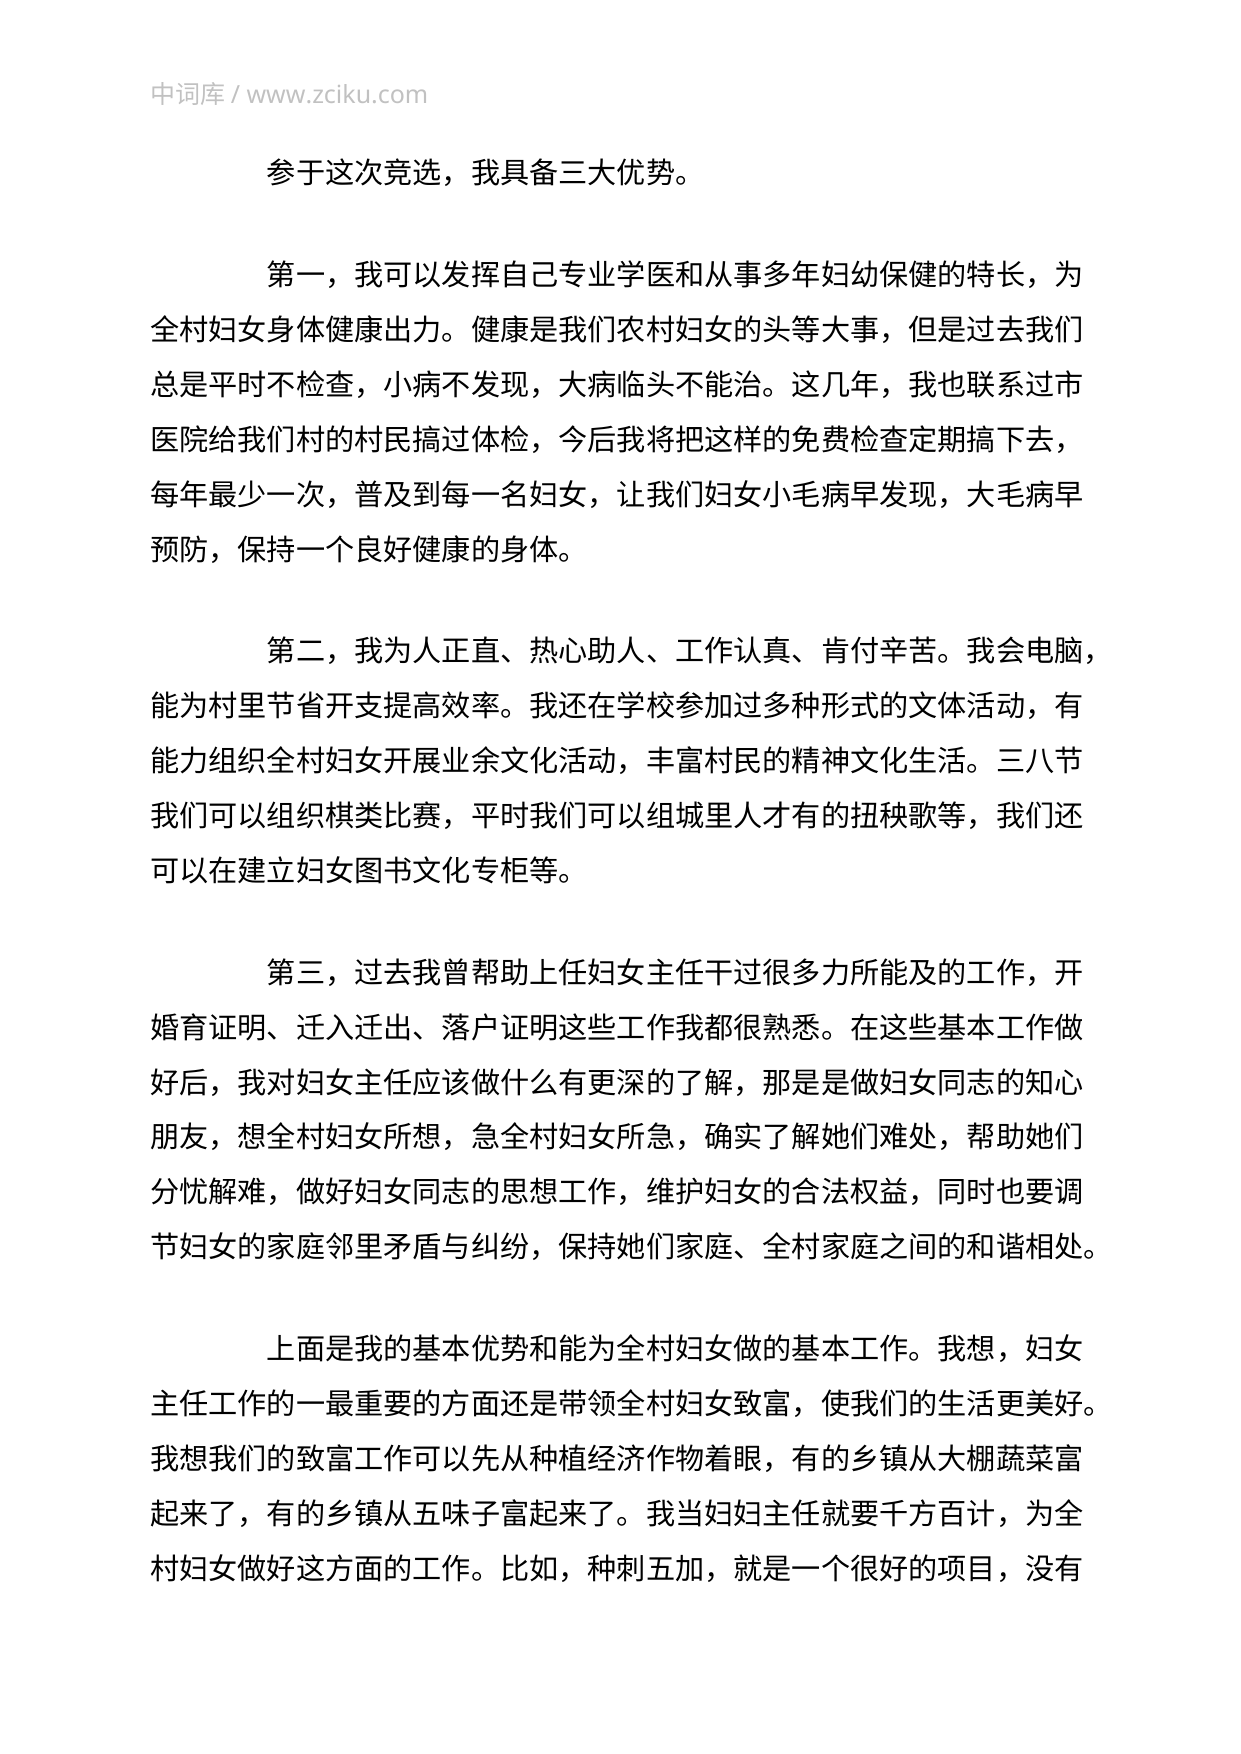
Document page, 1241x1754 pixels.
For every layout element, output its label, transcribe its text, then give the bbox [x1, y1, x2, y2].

text 参于这次竞选，我具备三大优势。 [150, 150, 1090, 192]
text 第二，我为人正直、热心助人、工作认真、肯付辛苦。我会电脑，能为村里节省开支提高效率。我还在学校参加过多种形式的文体活动，有能力组织全村妇女开展业余文化活动，丰富村民的精神文化生活。三八节我们可以组织棋类比赛，平时我们可以组城里人才有的扭秧歌等，我们还可以在建立妇女图书文化专柜等。 [150, 628, 1090, 890]
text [150, 1326, 1090, 1587]
text 第三，过去我曾帮助上任妇女主任干过很多力所能及的工作，开婚育证明、迁入迁出、落户证明这些工作我都很熟悉。在这些基本工作做好后，我对妇女主任应该做什么有更深的了解，那是是做妇女同志的知心朋友，想全村妇女所想，急全村妇女所急，确实了解她们难处，帮助她们分忧解难，做好妇女同志的思想工作，维护妇女的合法权益，同时也要调节妇女的家庭邻里矛盾与纠纷，保持她们家庭、全村家庭之间的和谐相处。 [150, 949, 1090, 1266]
text 第一，我可以发挥自己专业学医和从事多年妇幼保健的特长，为全村妇女身体健康出力。健康是我们农村妇女的头等大事，但是过去我们总是平时不检查，小病不发现，大病临头不能治。这几年，我也联系过市医院给我们村的村民搞过体检，今后我将把这样的免费检查定期搞下去，每年最少一次，普及到每一名妇女，让我们妇女小毛病早发现，大毛病早预防，保持一个良好健康的身体。 [150, 252, 1090, 568]
